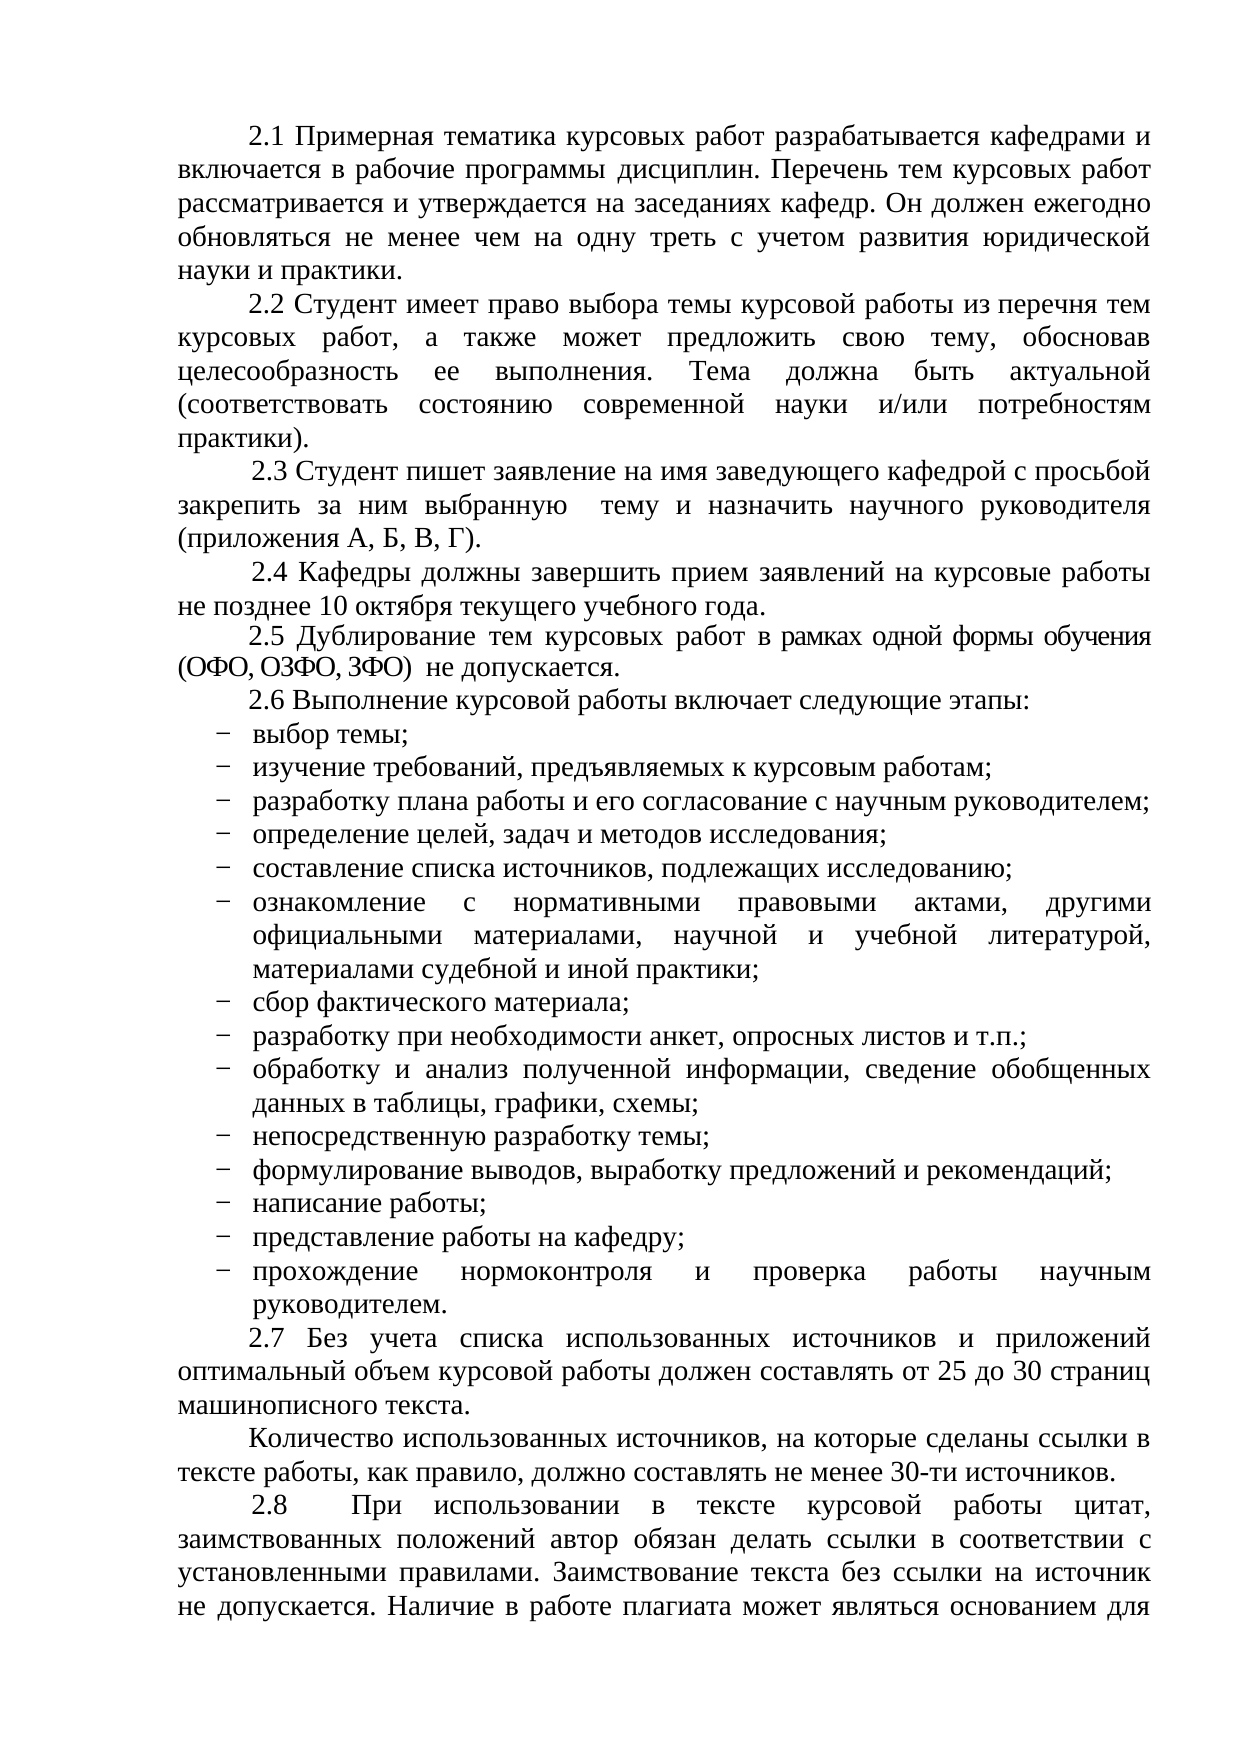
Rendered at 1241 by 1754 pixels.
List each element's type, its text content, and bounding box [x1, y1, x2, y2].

list прохождение нормоконтроля и проверка работы научным руководителем. [215, 1253, 1152, 1320]
list определение целей, задач и методов исследования; [215, 817, 1152, 850]
text 2.1 Примерная тематика курсовых работ разрабатывается кафедрами и включается в рабочие программы дисциплин. Перечень тем курсовых работ рассматривается и утверждается на заседаниях кафедр. Он должен ежегодно обновляться не менее чем на одну треть с учетом развития юридической науки и практики. [177, 118, 1152, 286]
list ознакомление с нормативными правовыми актами, другими официальными материалами, научной и учебной литературой, материалами судебной и иной практики; [215, 884, 1152, 984]
text 2.4 Кафедры должны завершить прием заявлений на курсовые работы не позднее 10 октября текущего учебного года. [177, 554, 1152, 621]
list представление работы на кафедру; [215, 1219, 1152, 1253]
text 2.6 Выполнение курсовой работы включает следующие этапы: [177, 682, 1152, 716]
list выбор темы; [215, 716, 1152, 749]
list обработку и анализ полученной информации, сведение обобщенных данных в таблицы, графики, схемы; [215, 1051, 1152, 1118]
text 2.5 Дублирование тем курсовых работ в рамках одной формы обучения (ОФО, ОЗФО, ЗФО) не допускается. [177, 621, 1152, 682]
list непосредственную разработку темы; [215, 1118, 1152, 1152]
list написание работы; [215, 1186, 1152, 1219]
list формулирование выводов, выработку предложений и рекомендаций; [215, 1152, 1152, 1186]
list составление списка источников, подлежащих исследованию; [215, 850, 1152, 884]
text Количество использованных источников, на которые сделаны ссылки в тексте работы, как правило, должно составлять не менее 30-ти источников. [177, 1420, 1152, 1487]
list сбор фактического материала; [215, 984, 1152, 1018]
list изучение требований, предъявляемых к курсовым работам; [215, 749, 1152, 783]
text 2.7 Без учета списка использованных источников и приложений оптимальный объем курсовой работы должен составлять от 25 до 30 страниц машинописного текста. [177, 1320, 1152, 1420]
text 2.2 Студент имеет право выбора темы курсовой работы из перечня тем курсовых работ, а также может предложить свою тему, обосновав целесообразность ее выполнения. Тема должна быть актуальной (соответствовать состоянию современной науки и/или потребностям практики). [177, 286, 1152, 453]
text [177, 1487, 1152, 1622]
list разработку плана работы и его согласование с научным руководителем; [215, 783, 1152, 817]
list разработку при необходимости анкет, опросных листов и т.п.; [215, 1018, 1152, 1051]
text 2.3 Студент пишет заявление на имя заведующего кафедрой с просьбой закрепить за ним выбранную тему и назначить научного руководителя (приложения А, Б, В, Г). [177, 453, 1152, 554]
